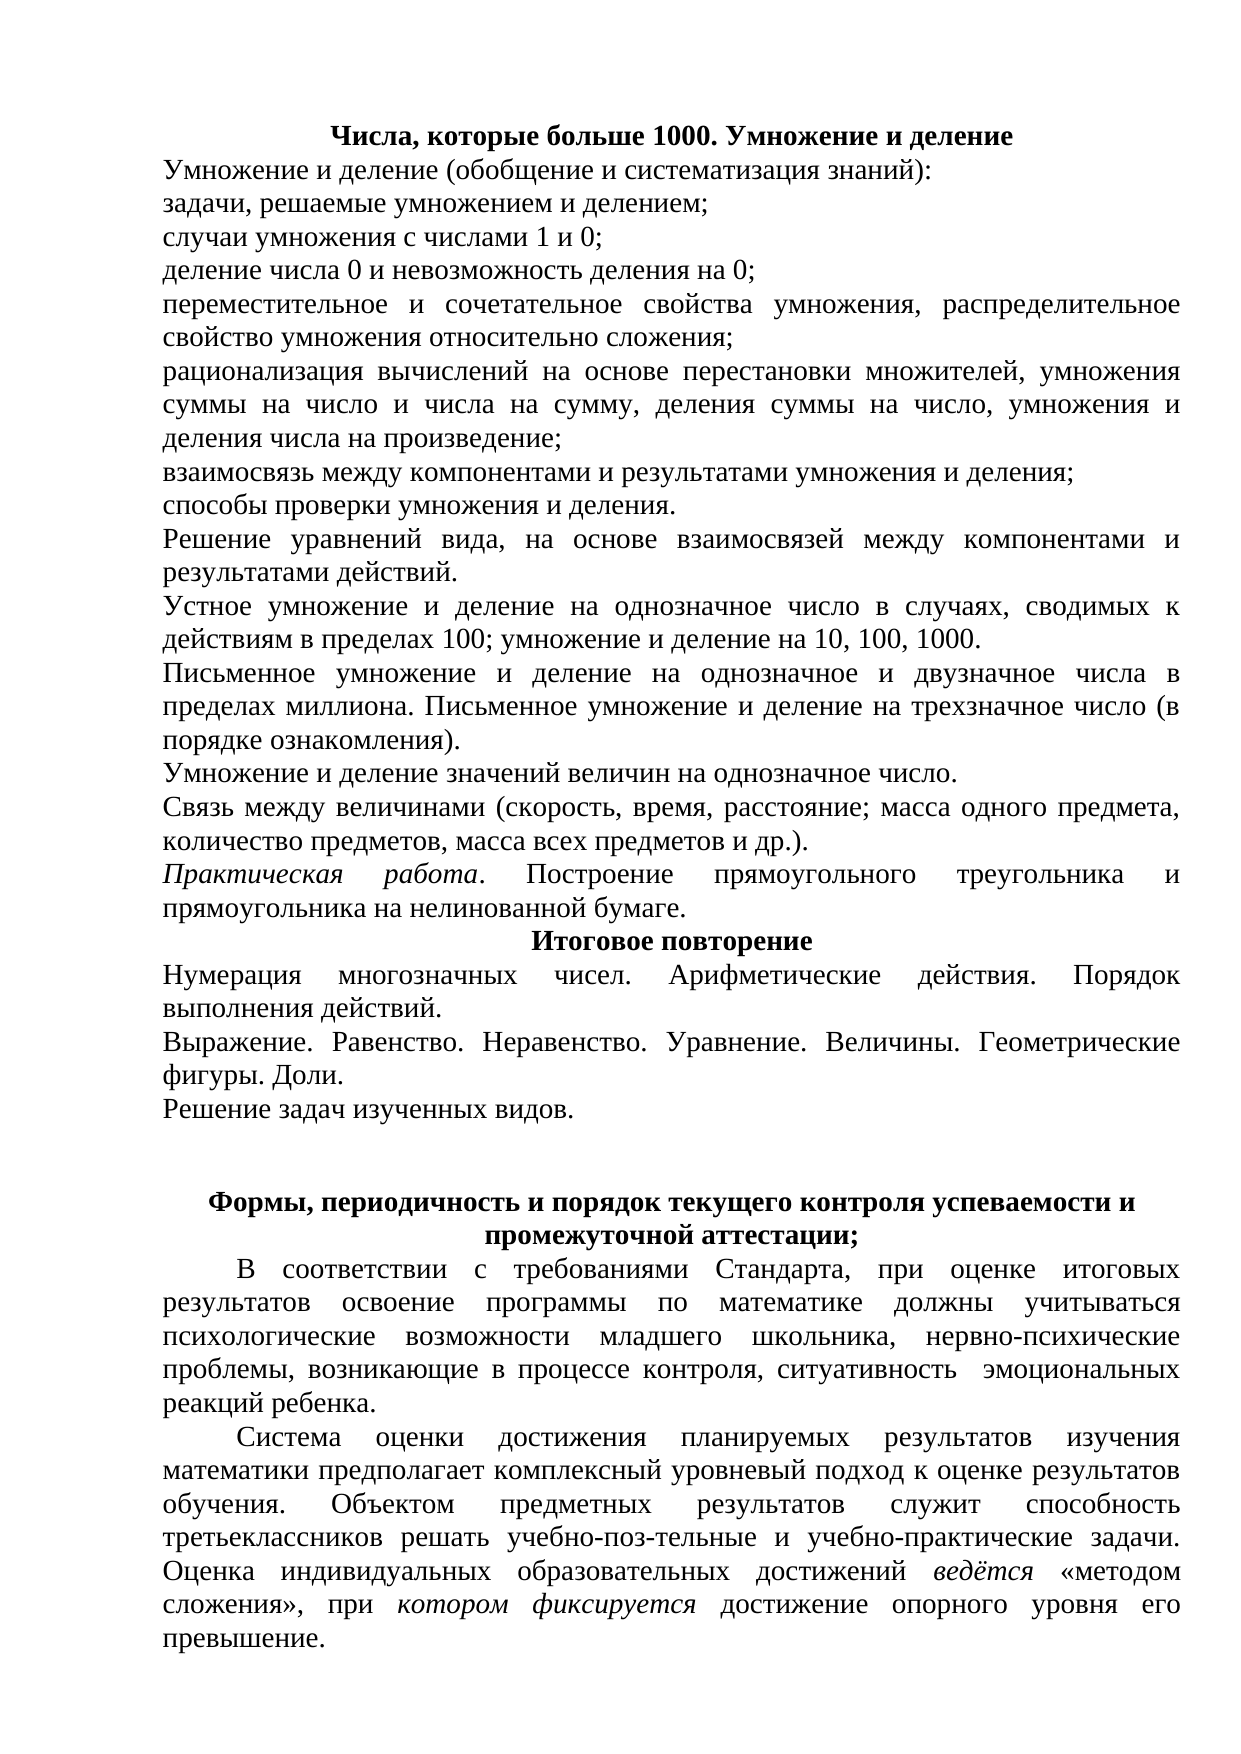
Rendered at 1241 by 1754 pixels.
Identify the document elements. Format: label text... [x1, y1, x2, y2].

text взаимосвязь между компонентами и результатами умножения и деления; [162, 454, 1181, 487]
text Нумерация многозначных чисел. Арифметические действия. Порядок выполнения действий. [162, 957, 1181, 1024]
text Итоговое повторение [162, 923, 1181, 957]
text Решение уравнений вида, на основе взаимосвязей между компонентами и результатами действий. [162, 521, 1181, 588]
text Выражение. Равенство. Неравенство. Уравнение. Величины. Геометрические фигуры. Доли. [162, 1024, 1181, 1091]
text В соответствии с требованиями Стандарта, при оценке итоговых результатов освоение программы по математике должны учитываться психологические возможности младшего школьника, нервно-психические проблемы, возникающие в процессе контроля, ситуативность эмоциональных реакций ребенка. [162, 1251, 1181, 1419]
text Система оценки достижения планируемых результатов изучения математики предполагает комплексный уровневый подход к оценке результатов обучения. Объектом предметных результатов служит способность третьеклассников решать учебно-поз-тельные и учебно-практические задачи. Оценка индивидуальных образовательных достижений ведётся «методом сложения», при котором фиксируется достижение опорного уровня его превышение. [162, 1419, 1181, 1653]
text деление числа 0 и невозможность деления на 0; [162, 252, 1181, 286]
text Умножение и деление значений величин на однозначное число. [162, 756, 1181, 789]
text Устное умножение и деление на однозначное число в случаях, сводимых к действиям в пределах 100; умножение и деление на 10, 100, 1000. [162, 588, 1181, 655]
text Практическая работа. Построение прямоугольного треугольника и прямоугольника на нелинованной бумаге. [162, 856, 1181, 923]
text задачи, решаемые умножением и делением; [162, 185, 1181, 219]
text рационализация вычислений на основе перестановки множителей, умножения суммы на число и числа на сумму, деления суммы на число, умножения и деления числа на произведение; [162, 353, 1181, 454]
text Формы, периодичность и порядок текущего контроля успеваемости и промежуточной аттестации; [162, 1184, 1181, 1251]
text Связь между величинами (скорость, время, расстояние; масса одного предмета, количество предметов, масса всех предметов и др.). [162, 789, 1181, 856]
text Письменное умножение и деление на однозначное и двузначное числа в пределах миллиона. Письменное умножение и деление на трехзначное число (в порядке ознакомления). [162, 655, 1181, 756]
text способы проверки умножения и деления. [162, 487, 1181, 521]
text Решение задач изученных видов. [162, 1091, 1181, 1124]
text случаи умножения с числами 1 и 0; [162, 219, 1181, 252]
text переместительное и сочетательное свойства умножения, распределительное свойство умножения относительно сложения; [162, 286, 1181, 353]
text Умножение и деление (обобщение и систематизация знаний): [162, 152, 1181, 185]
text Числа, которые больше 1000. Умножение и деление [162, 118, 1181, 152]
